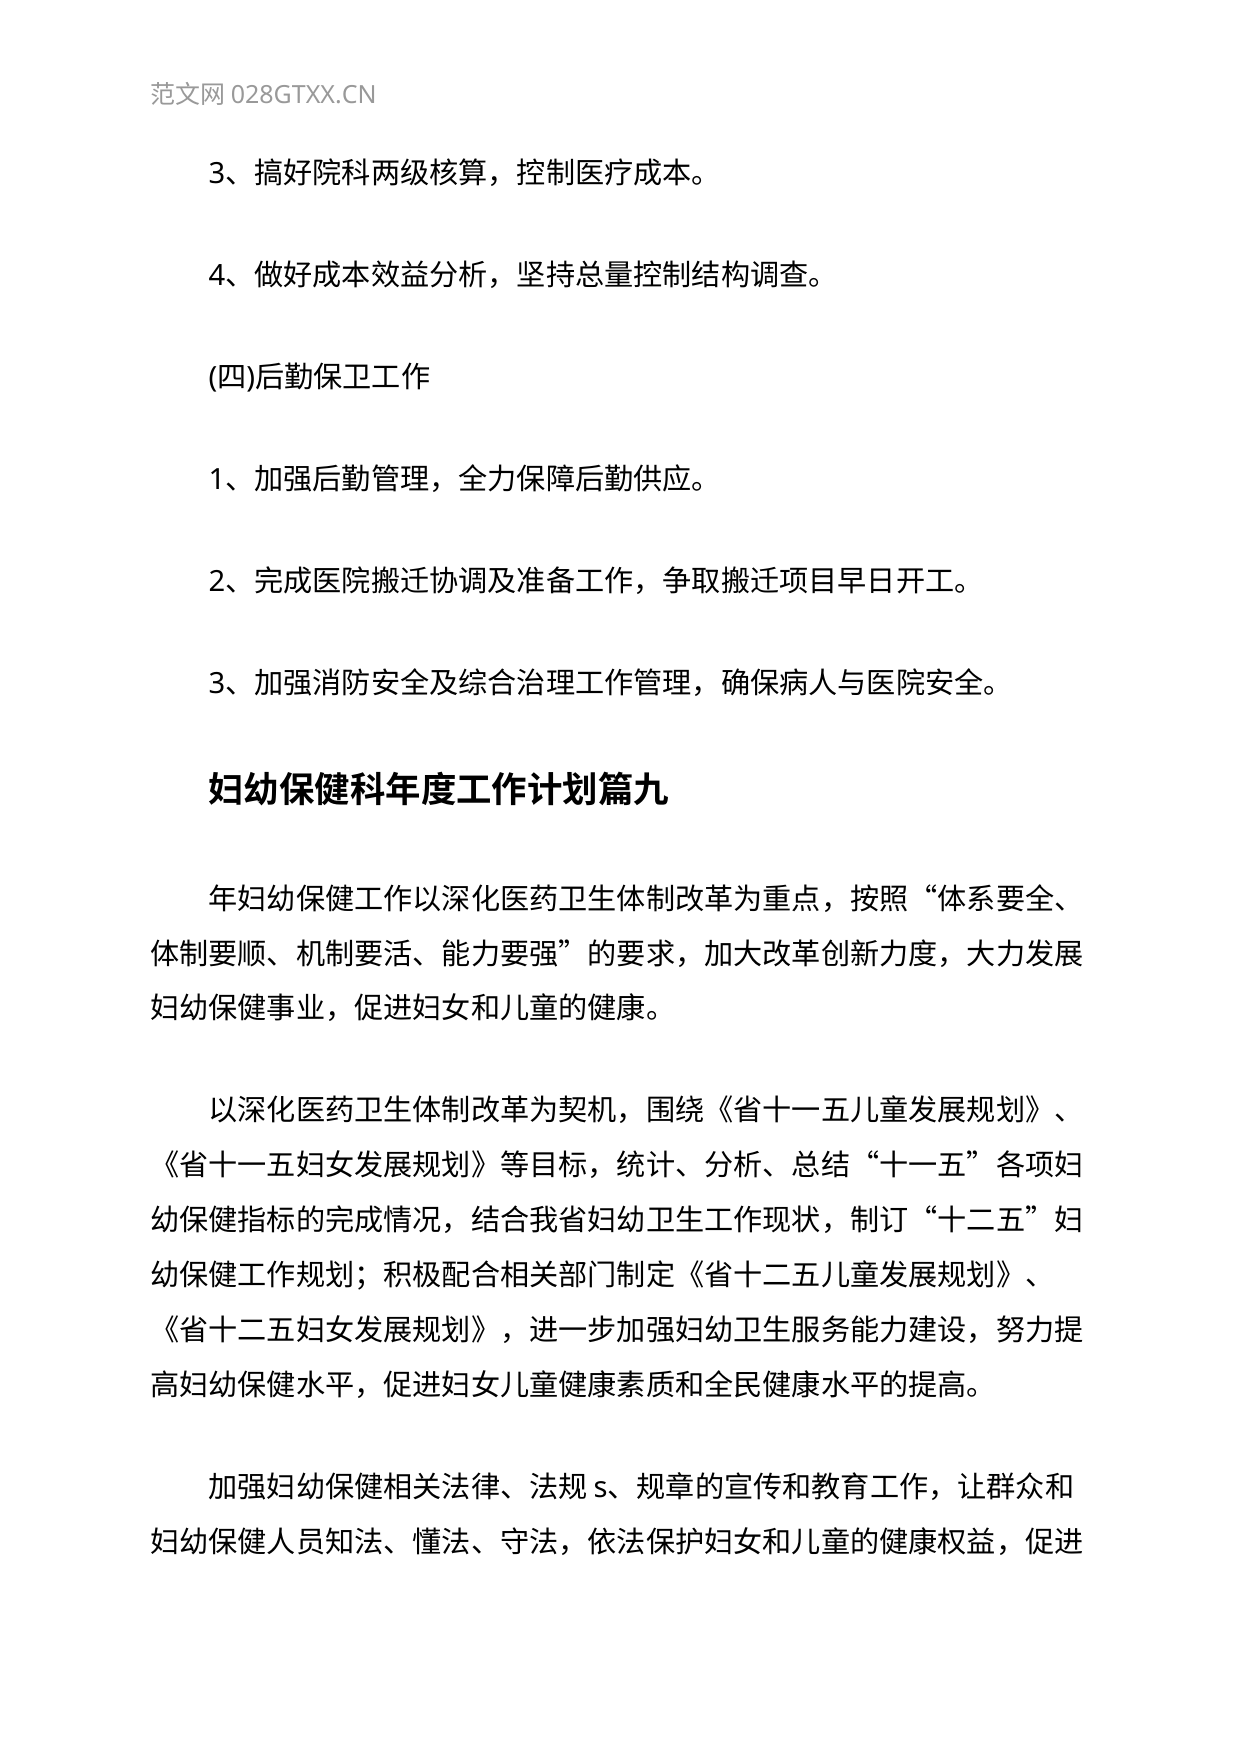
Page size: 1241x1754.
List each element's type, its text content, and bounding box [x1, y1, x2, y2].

text 3、搞好院科两级核算，控制医疗成本。 [150, 150, 1090, 192]
text 2、完成医院搬迁协调及准备工作，争取搬迁项目早日开工。 [150, 558, 1090, 600]
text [150, 1463, 1090, 1560]
text 年妇幼保健工作以深化医药卫生体制改革为重点，按照“体系要全、体制要顺、机制要活、能力要强”的要求，加大改革创新力度，大力发展妇幼保健事业，促进妇女和儿童的健康。 [150, 875, 1090, 1027]
text 3、加强消防安全及综合治理工作管理，确保病人与医院安全。 [150, 660, 1090, 702]
text 妇幼保健科年度工作计划篇九 [150, 762, 1090, 813]
text (四)后勤保卫工作 [150, 354, 1090, 396]
text 以深化医药卫生体制改革为契机，围绕《省十一五儿童发展规划》、《省十一五妇女发展规划》等目标，统计、分析、总结“十一五”各项妇幼保健指标的完成情况，结合我省妇幼卫生工作现状，制订“十二五”妇幼保健工作规划；积极配合相关部门制定《省十二五儿童发展规划》、《省十二五妇女发展规划》，进一步加强妇幼卫生服务能力建设，努力提高妇幼保健水平，促进妇女儿童健康素质和全民健康水平的提高。 [150, 1087, 1090, 1404]
text 1、加强后勤管理，全力保障后勤供应。 [150, 456, 1090, 498]
text 4、做好成本效益分析，坚持总量控制结构调查。 [150, 252, 1090, 294]
